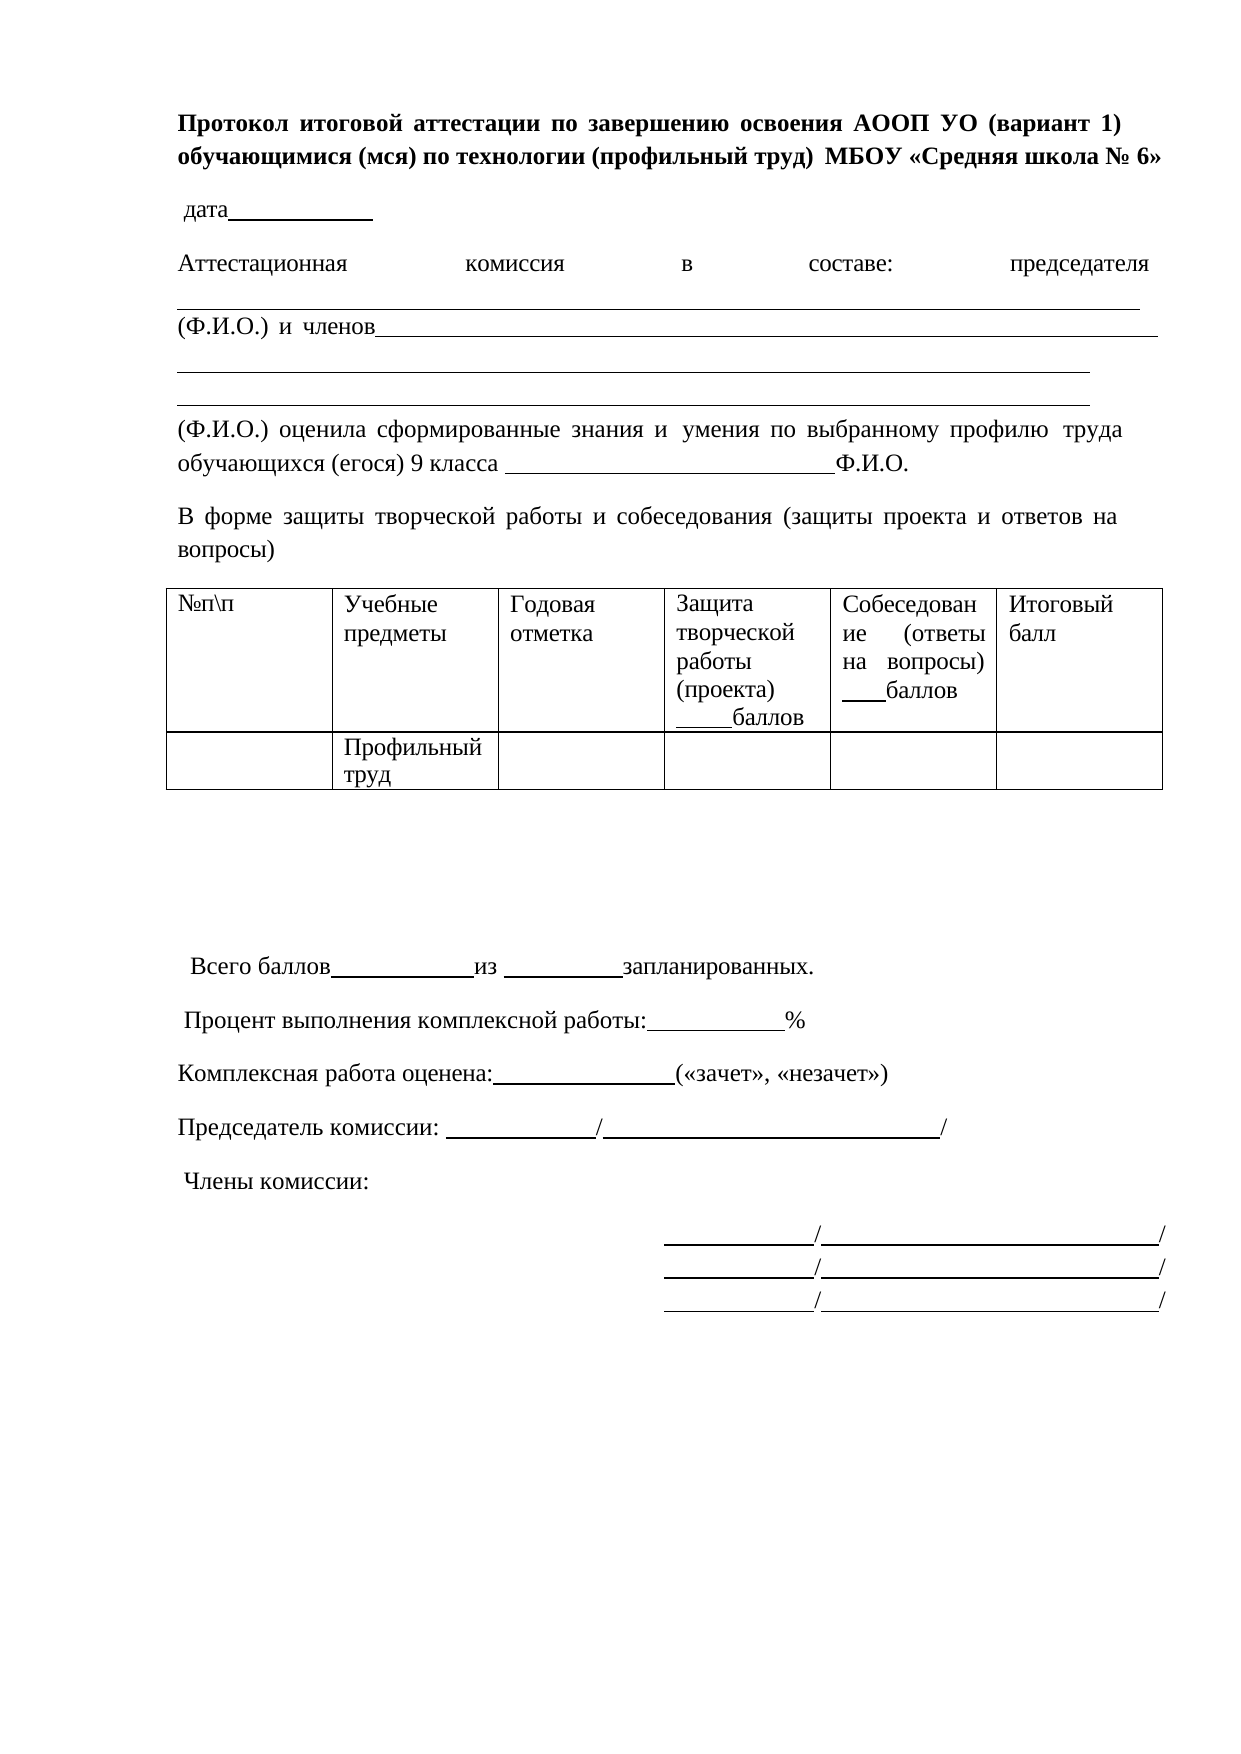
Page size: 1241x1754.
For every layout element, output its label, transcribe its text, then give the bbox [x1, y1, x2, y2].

text Комплексная работа оценена: («зачет», «незачет») [177, 1058, 1166, 1087]
text (Ф.И.О.) и членов [177, 311, 1166, 340]
table_cell [831, 733, 996, 789]
table_header Собеседован ие (ответы на вопросы) баллов [831, 589, 996, 731]
table_header Годовая отметка [499, 589, 664, 731]
table_header Итоговый балл [997, 589, 1162, 731]
text Председатель комиссии: / / Члены комиссии: [177, 1112, 947, 1195]
table_cell [499, 733, 664, 789]
text / / [177, 1252, 1166, 1281]
text / / [177, 1219, 1166, 1248]
text Аттестационная комиссия в составе: председателя [177, 248, 1166, 277]
table_cell [997, 733, 1162, 789]
subtitle Протокол итоговой аттестации по завершению освоения АООП УО (вариант 1) обучающимися (мся) по технологии (профильный труд) МБОУ «Средняя школа № 6» [177, 108, 1166, 170]
table_header Защита творческой работы (проекта) баллов [665, 589, 830, 731]
text (Ф.И.О.) оценила сформированные знания и умения по выбранному профилю труда обучающихся (егося) 9 класса Ф.И.О. [177, 404, 1151, 476]
text Всего баллов из запланированных. Процент выполнения комплексной работы: % [183, 951, 818, 1033]
text дата [183, 194, 1166, 223]
table_cell Профильный труд [333, 733, 498, 789]
table_header Учебные предметы [333, 589, 498, 731]
table_header №п\п [167, 589, 332, 731]
text / / [177, 1286, 1166, 1314]
text В форме защиты творческой работы и собеседования (защиты проекта и ответов на вопросы) [177, 501, 1166, 563]
table_cell [665, 733, 830, 789]
table_cell [167, 733, 332, 789]
